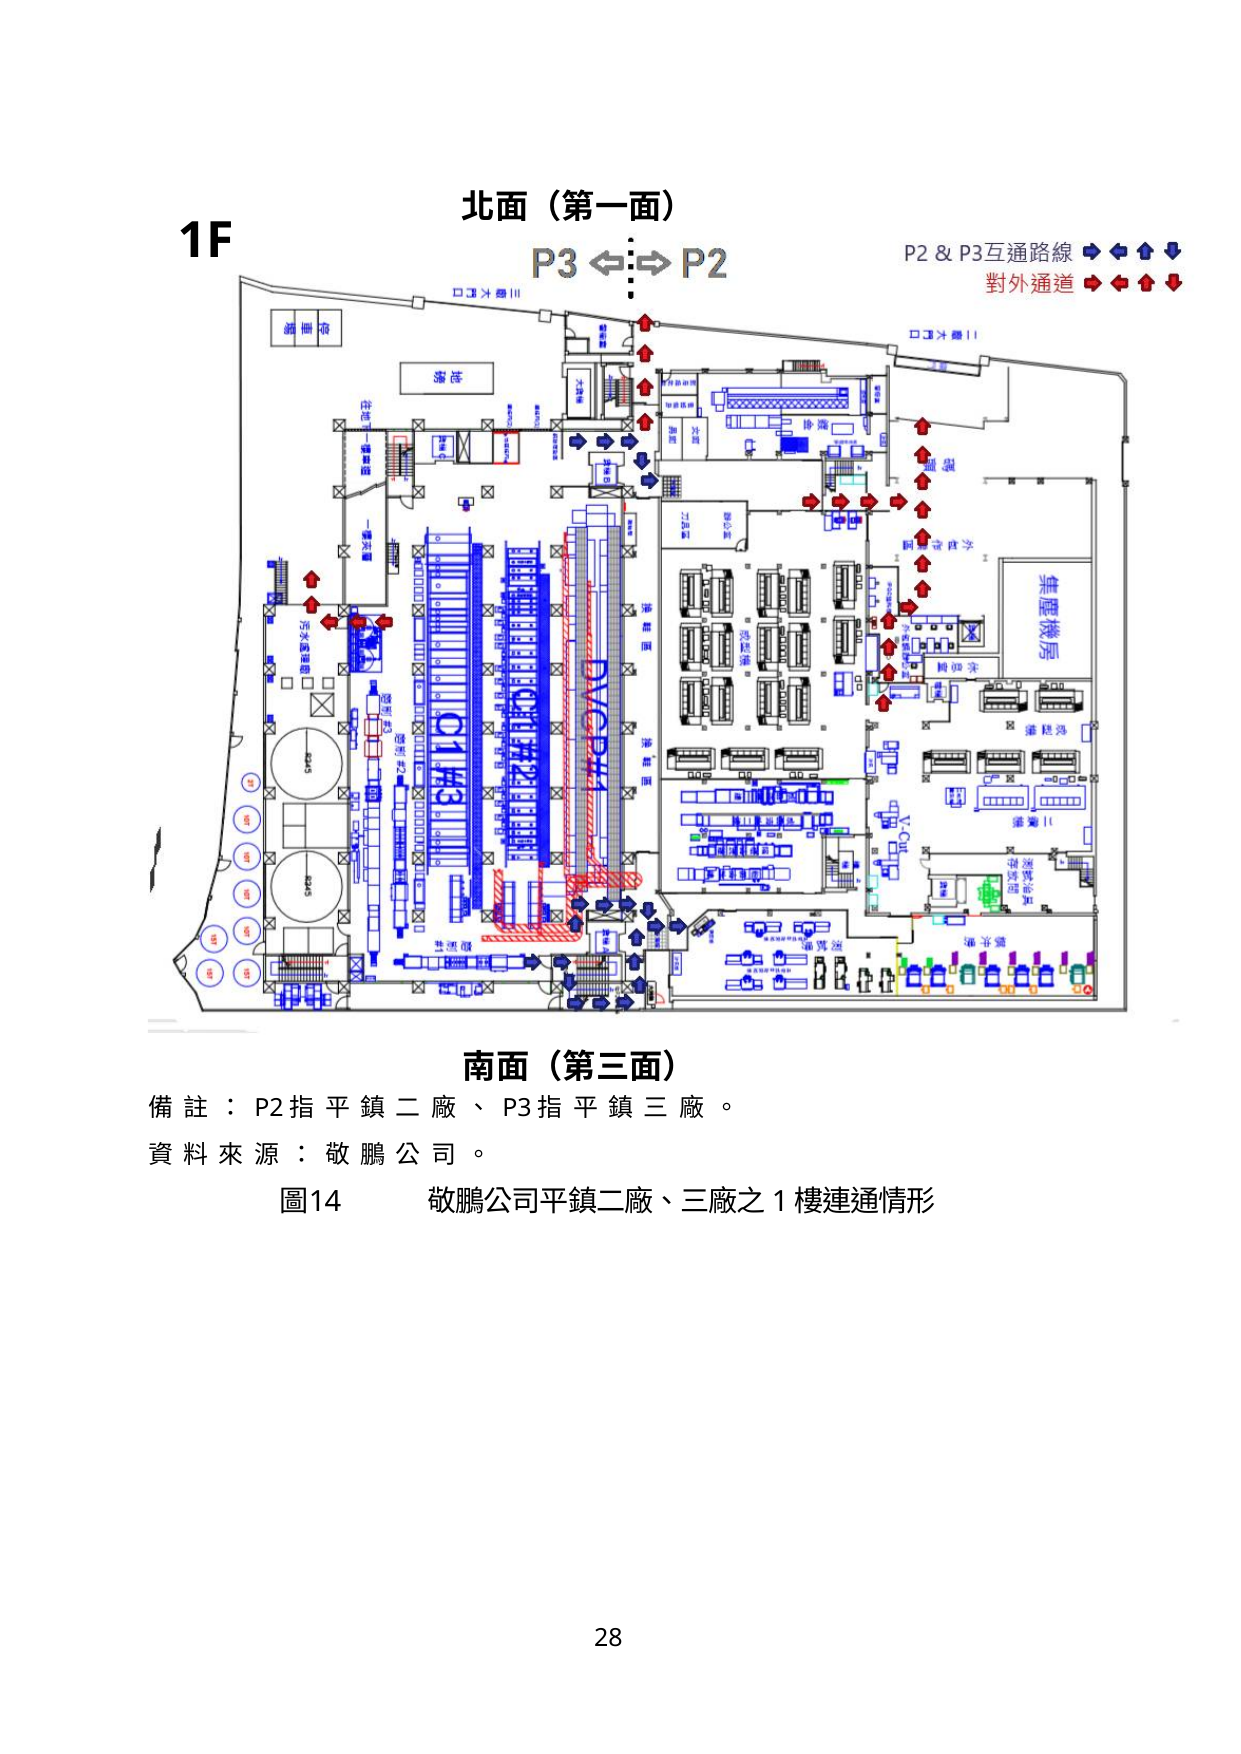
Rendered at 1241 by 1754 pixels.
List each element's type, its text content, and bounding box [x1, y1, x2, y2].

picture [147, 224, 1217, 1035]
text 敬鵬公司平鎮二廠、三廠之1樓連通情形 [148, 1181, 1069, 1218]
subtitle 資料來源：敬鵬公司。 [148, 1129, 1069, 1177]
subtitle 備註：P2指平鎮二廠、P3指平鎮三廠。 [148, 1082, 1069, 1129]
